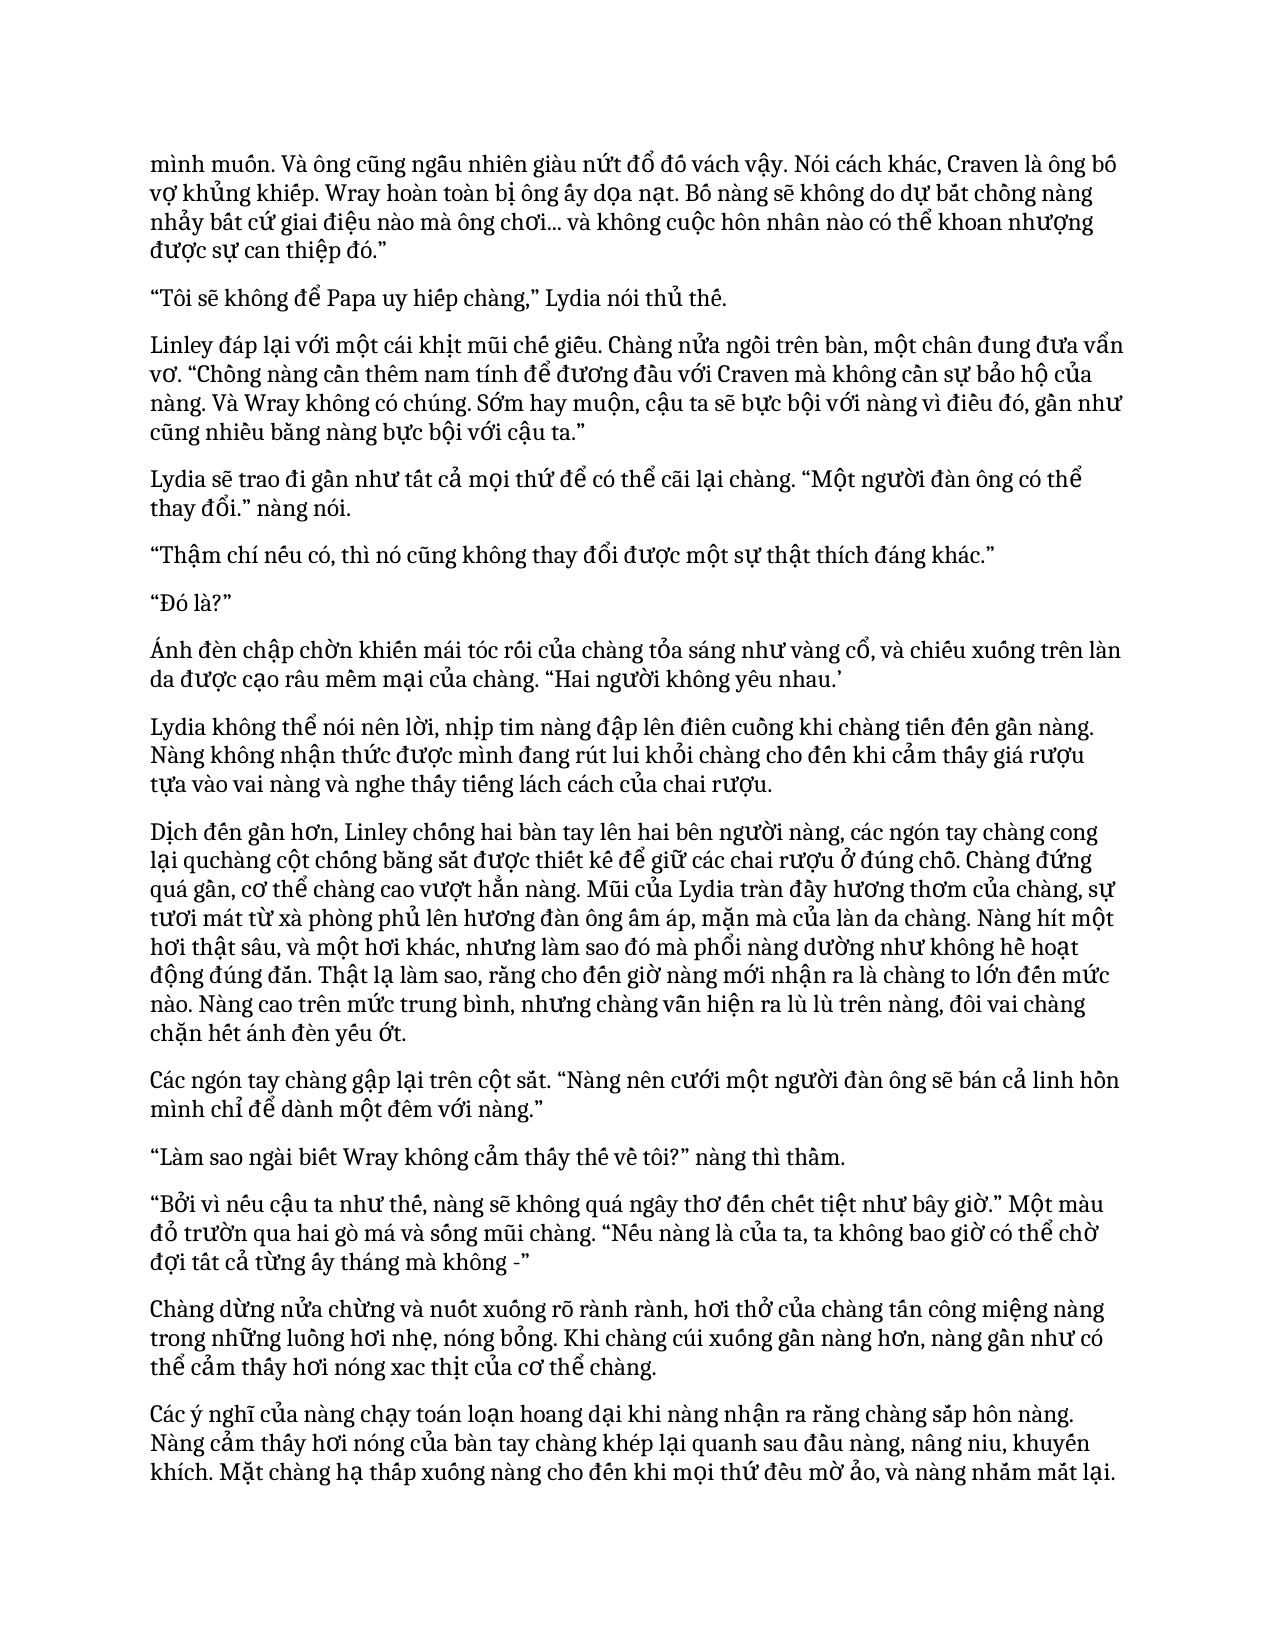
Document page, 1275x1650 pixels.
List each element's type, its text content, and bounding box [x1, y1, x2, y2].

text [150, 150, 1125, 265]
text Các ngón tay chàng gập lại trên cột sắt. “Nàng nên cưới một người đàn ông sẽ bán cả linh hồn mình chỉ để dành một đêm với nàng.” [150, 1066, 1125, 1124]
text “Tôi sẽ không để Papa uy hiếp chàng,” Lydia nói thủ thế. [150, 284, 1125, 312]
text Dịch đến gần hơn, Linley chống hai bàn tay lên hai bên người nàng, các ngón tay chàng cong lại quchàng cột chống bằng sắt được thiết kế để giữ các chai rượu ở đúng chỗ. Chàng đứng quá gần, cơ thể chàng cao vượt hẳn nàng. Mũi của Lydia tràn đầy hương thơm của chàng, sự tươi mát từ xà phòng phủ lên hương đàn ông ấm áp, mặn mà của làn da chàng. Nàng hít một hơi thật sâu, và một hơi khác, nhưng làm sao đó mà phổi nàng dường như không hề hoạt động đúng đắn. Thật lạ làm sao, rằng cho đến giờ nàng mới nhận ra là chàng to lớn đến mức nào. Nàng cao trên mức trung bình, nhưng chàng vẫn hiện ra lù lù trên nàng, đôi vai chàng chặn hết ánh đèn yếu ớt. [150, 817, 1125, 1047]
text “Đó là?” [150, 589, 1125, 617]
text “Bởi vì nếu cậu ta như thế, nàng sẽ không quá ngây thơ đến chết tiệt như bây giờ.” Một màu đỏ trườn qua hai gò má và sống mũi chàng. “Nếu nàng là của ta, ta không bao giờ có thể chờ đợi tất cả từng ấy tháng mà không -” [150, 1190, 1125, 1276]
text “Làm sao ngài biết Wray không cảm thấy thế về tôi?” nàng thì thầm. [150, 1142, 1125, 1171]
text Lydia sẽ trao đi gần như tất cả mọi thứ để có thể cãi lại chàng. “Một người đàn ông có thể thay đổi.” nàng nói. [150, 465, 1125, 522]
text Lydia không thể nói nên lời, nhịp tim nàng đập lên điên cuồng khi chàng tiến đến gần nàng. Nàng không nhận thức được mình đang rút lui khỏi chàng cho đến khi cảm thấy giá rượu tựa vào vai nàng và nghe thấy tiếng lách cách của chai rượu. [150, 712, 1125, 799]
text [150, 1400, 1125, 1486]
text Linley đáp lại với một cái khịt mũi chế giễu. Chàng nửa ngồi trên bàn, một chân đung đưa vẩn vơ. “Chồng nàng cần thêm nam tính để đương đầu với Craven mà không cần sự bảo hộ của nàng. Và Wray không có chúng. Sớm hay muộn, cậu ta sẽ bực bội với nàng vì điều đó, gần như cũng nhiều bằng nàng bực bội với cậu ta.” [150, 331, 1125, 446]
text Ánh đèn chập chờn khiến mái tóc rối của chàng tỏa sáng như vàng cổ, và chiếu xuống trên làn da được cạo râu mềm mại của chàng. “Hai người không yêu nhau.’ [150, 636, 1125, 694]
text “Thậm chí nếu có, thì nó cũng không thay đổi được một sự thật thích đáng khác.” [150, 541, 1125, 570]
text Chàng dừng nửa chừng và nuốt xuống rõ rành rành, hơi thở của chàng tấn công miệng nàng trong những luồng hơi nhẹ, nóng bỏng. Khi chàng cúi xuống gần nàng hơn, nàng gần như có thể cảm thấy hơi nóng xac thịt của cơ thể chàng. [150, 1295, 1125, 1381]
